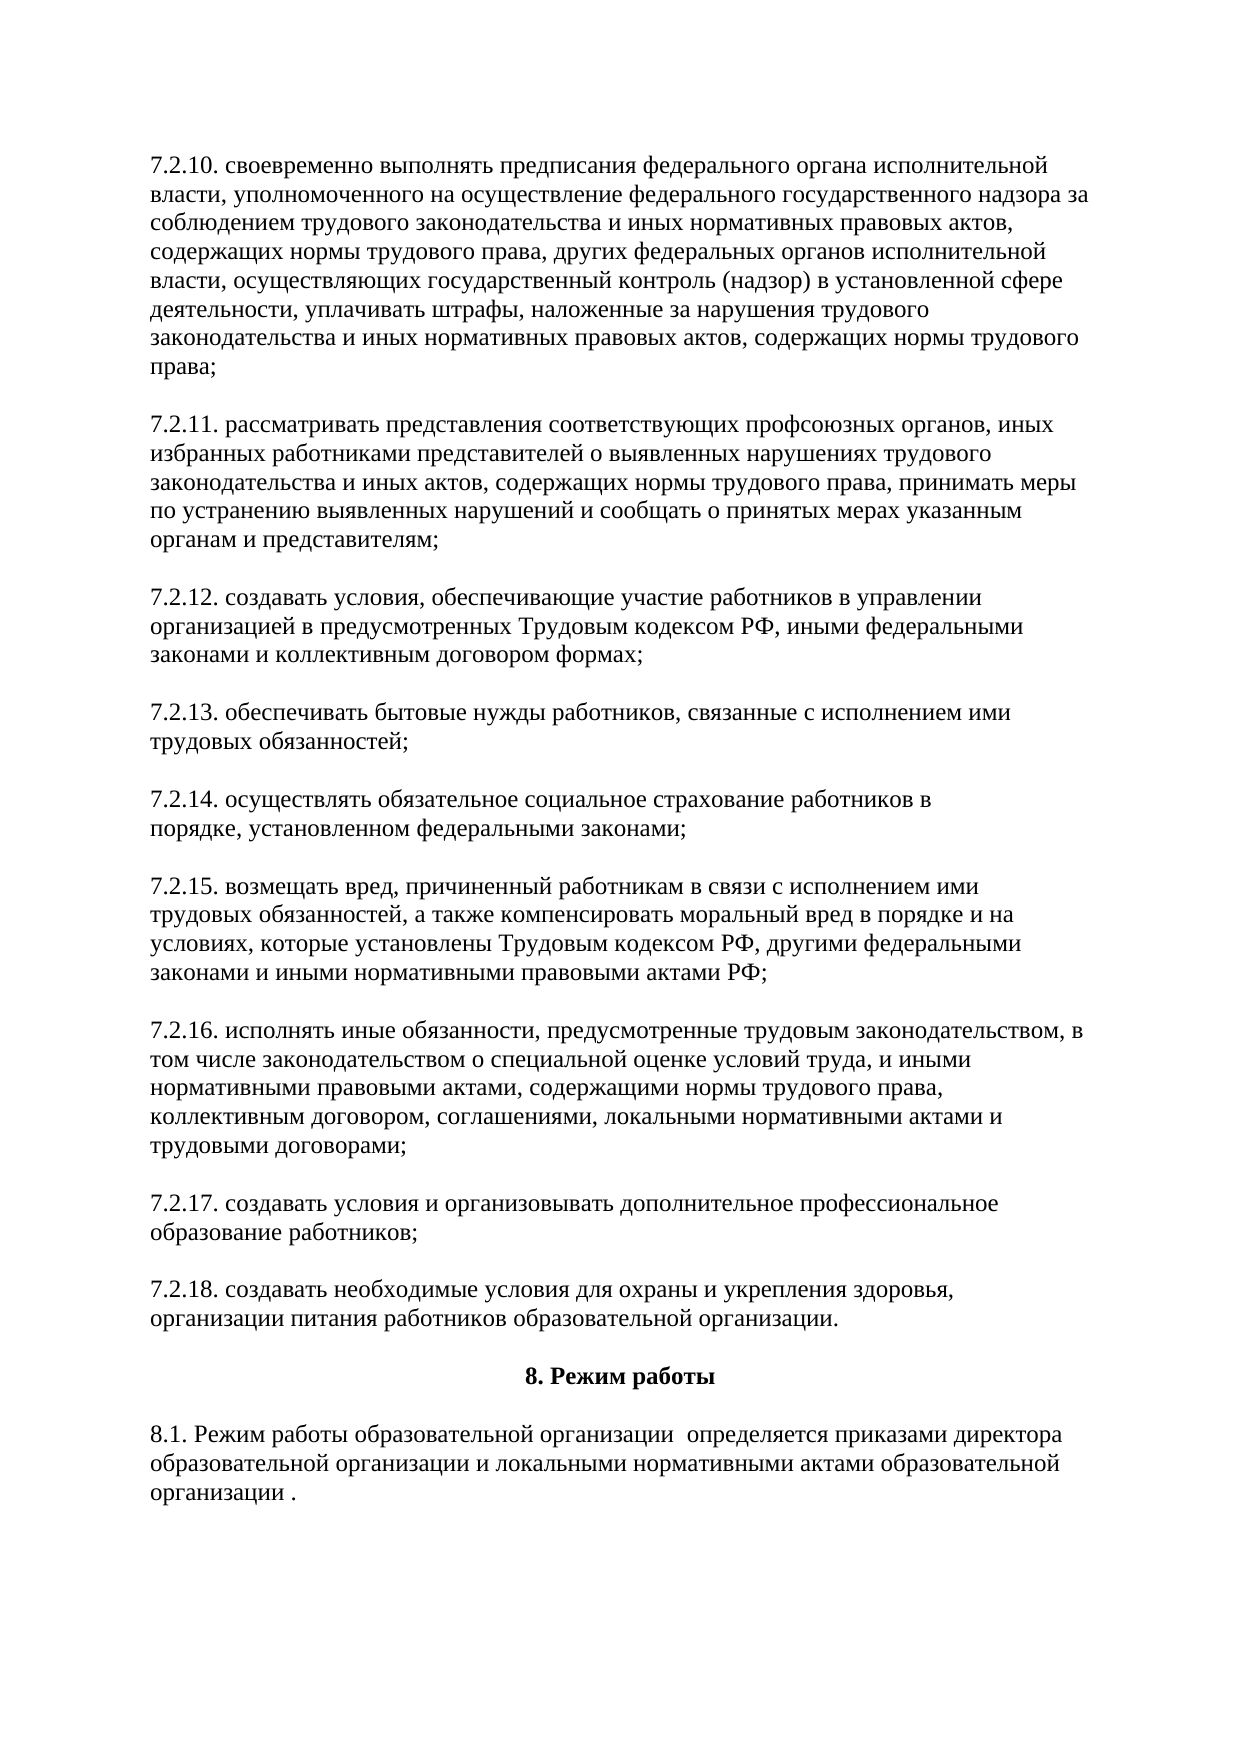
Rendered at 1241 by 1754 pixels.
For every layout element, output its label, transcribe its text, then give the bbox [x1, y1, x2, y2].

text 7.2.15. возмещать вред, причиненный работникам в связи с исполнением ими трудовых обязанностей, а также компенсировать моральный вред в порядке и на условиях, которые установлены Трудовым кодексом РФ, другими федеральными законами и иными нормативными правовыми актами РФ; [150, 1275, 1090, 1390]
text 7.2.8. предоставлять представителям работников полную и достоверную информацию, необходимую для заключения коллективного договора, соглашения и контроля за их выполнением; [150, 352, 1090, 438]
text 7.2.10. своевременно выполнять предписания федерального органа исполнительной власти, уполномоченного на осуществление федерального государственного надзора за соблюдением трудового законодательства и иных нормативных правовых актов, содержащих нормы трудового права, других федеральных органов исполнительной власти, осуществляющих государственный контроль (надзор) в установленной сфере деятельности, уплачивать штрафы, наложенные за нарушения трудового законодательства и иных нормативных правовых актов, содержащих нормы трудового права; [150, 554, 1090, 784]
text 7.2.13. обеспечивать бытовые нужды работников, связанные с исполнением ими трудовых обязанностей; [150, 1102, 1090, 1159]
text 7.2.14. осуществлять обязательное социальное страхование работников в порядке, установленном федеральными законами; [150, 1188, 1090, 1246]
text 7.2.16. исполнять иные обязанности, предусмотренные трудовым законодательством, в том числе законодательством о специальной оценке условий труда, и иными нормативными правовыми актами, содержащими нормы трудового права, коллективным договором, соглашениями, локальными нормативными актами и трудовыми договорами; [150, 1419, 1090, 1563]
text 7.2.9. знакомить работников под подпись с принимаемыми локальными актами, непосредственно связанными с их трудовой деятельностью; [150, 467, 1090, 525]
text 7.2.6. своевременно и в полном размере выплачивать причитающуюся работникам заработную плату дважды в месяц – 9 и 25 числа каждого месяца в соответствии с Трудовым кодексом РФ, трудовыми договорами и настоящими Правилами; [150, 150, 1090, 236]
text 7.2.12. создавать условия, обеспечивающие участие работников в управлении организацией в предусмотренных Трудовым кодексом РФ, иными федеральными законами и коллективным договором формах; [150, 986, 1090, 1072]
text 7.2.11. рассматривать представления соответствующих профсоюзных органов, иных избранных работниками представителей о выявленных нарушениях трудового законодательства и иных актов, содержащих нормы трудового права, принимать меры по устранению выявленных нарушений и сообщать о принятых мерах указанным органам и представителям; [150, 813, 1090, 957]
text 7.2.7. вести коллективные переговоры, а также заключать коллективный договор в порядке, установленном Трудовым кодексом РФ; [150, 265, 1090, 323]
